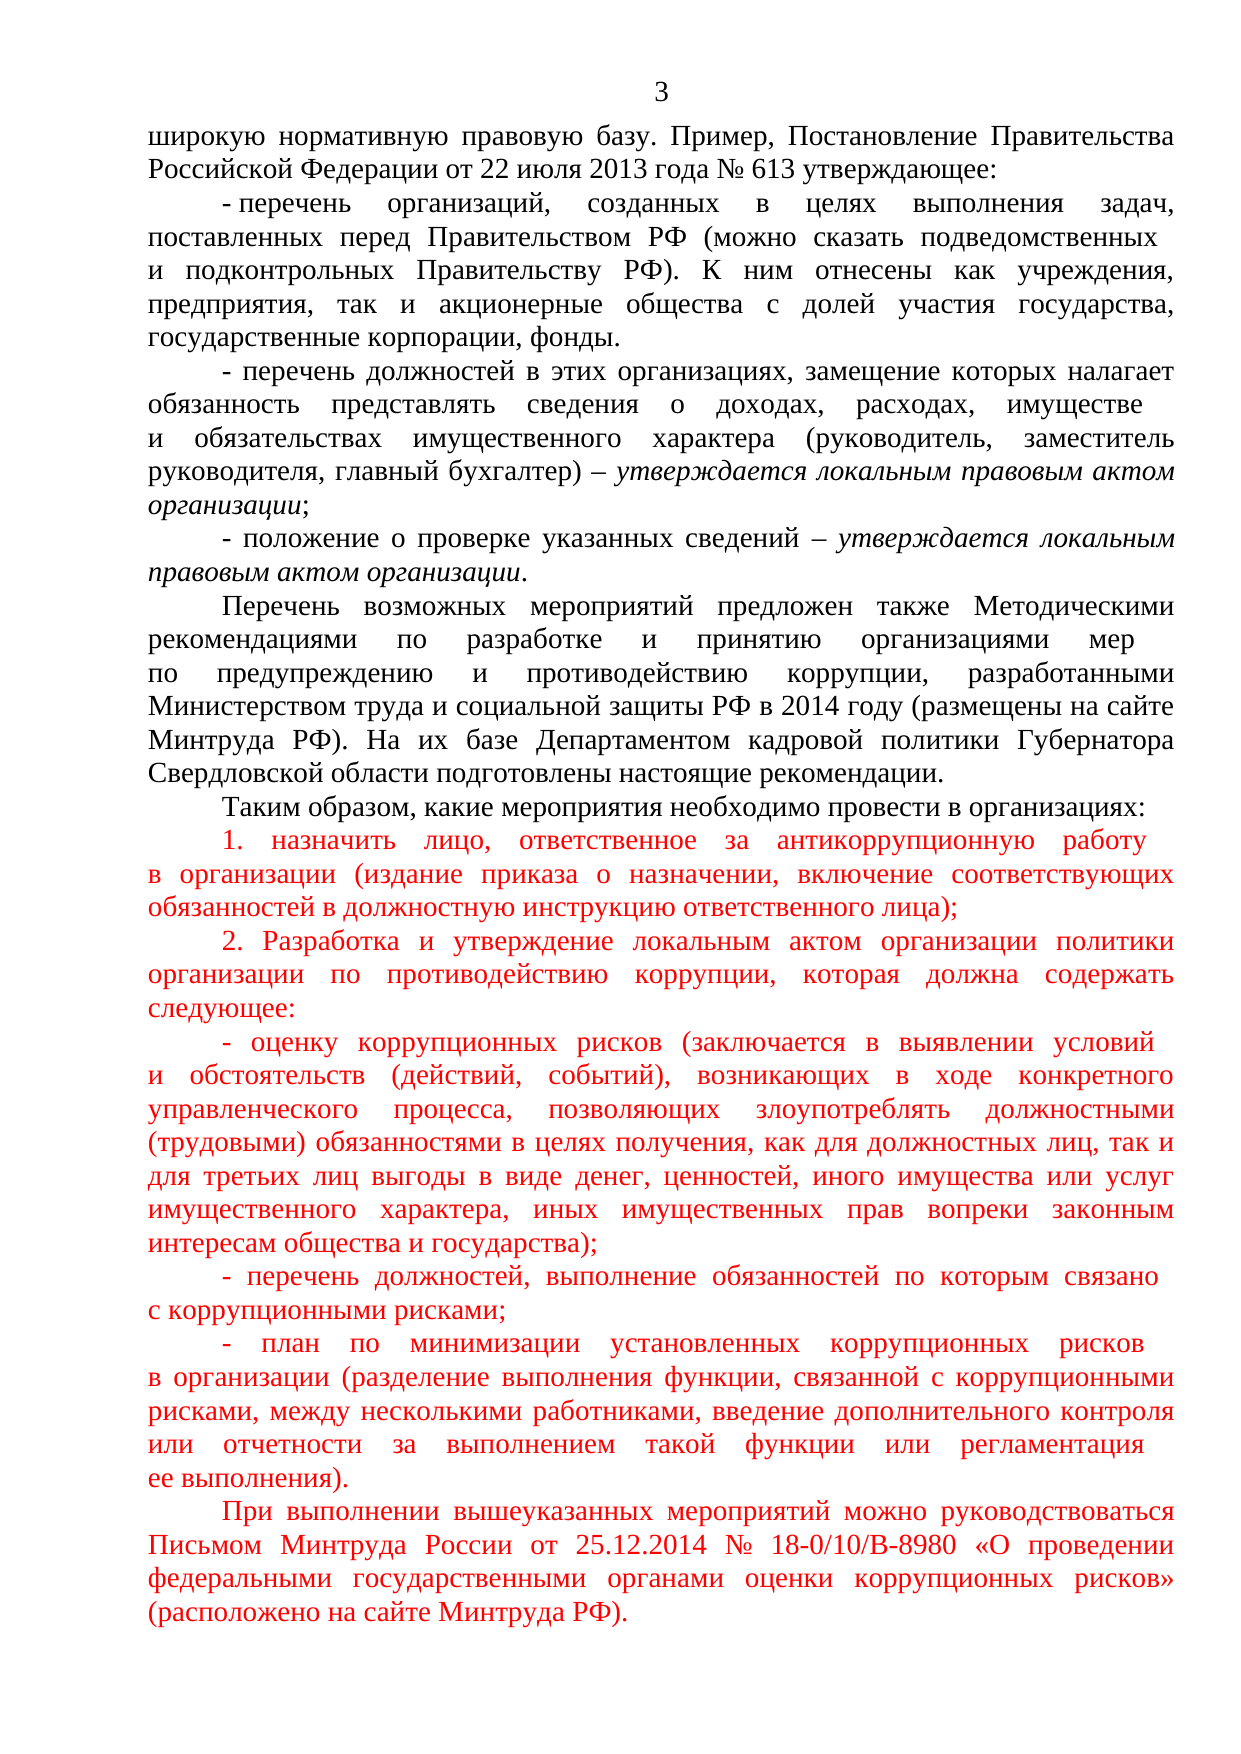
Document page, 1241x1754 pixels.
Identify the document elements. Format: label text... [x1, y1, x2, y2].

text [148, 118, 1175, 185]
text - положение о проверке указанных сведений – утверждается локальным правовым актом организации. [148, 521, 1175, 588]
text При выполнении вышеуказанных мероприятий можно руководствоваться Письмом Минтруда России от 25.12.2014 № 18-0/10/В-8980 «О проведении федеральными государственными органами оценки коррупционных рисков» (расположено на сайте Минтруда РФ). [148, 1493, 1175, 1627]
text - план по минимизации установленных коррупционных рисков в организации (разделение выполнения функции, связанной с коррупционными рисками, между несколькими работниками, введение дополнительного контроля или отчетности за выполнением такой функции или регламентация ее выполнения). [148, 1326, 1175, 1493]
text Перечень возможных мероприятий предложен также Методическими рекомендациями по разработке и принятию организациями мер по предупреждению и противодействию коррупции, разработанными Министерством труда и социальной защиты РФ в 2014 году (размещены на сайте Минтруда РФ). На их базе Департаментом кадровой политики Губернатора Свердловской области подготовлены настоящие рекомендации. [148, 588, 1175, 789]
text - перечень должностей в этих организациях, замещение которых налагает обязанность представлять сведения о доходах, расходах, имуществе и обязательствах имущественного характера (руководитель, заместитель руководителя, главный бухгалтер) – утверждается локальным правовым актом организации; [148, 353, 1175, 521]
text 1. назначить лицо, ответственное за антикоррупционную работу в организации (издание приказа о назначении, включение соответствующих обязанностей в должностную инструкцию ответственного лица); [148, 822, 1175, 923]
text - перечень должностей, выполнение обязанностей по которым связано с коррупционными рисками; [148, 1258, 1175, 1326]
text 2. Разработка и утверждение локальным актом организации политики организации по противодействию коррупции, которая должна содержать следующее: [148, 923, 1175, 1024]
text - перечень организаций, созданных в целях выполнения задач, поставленных перед Правительством РФ (можно сказать подведомственных и подконтрольных Правительству РФ). К ним отнесены как учреждения, предприятия, так и акционерные общества с долей участия государства, государственные корпорации, фонды. [148, 185, 1175, 353]
text Таким образом, какие мероприятия необходимо провести в организациях: [148, 789, 1175, 822]
text - оценку коррупционных рисков (заключается в выявлении условий и обстоятельств (действий, событий), возникающих в ходе конкретного управленческого процесса, позволяющих злоупотреблять должностными (трудовыми) обязанностями в целях получения, как для должностных лиц, так и для третьих лиц выгоды в виде денег, ценностей, иного имущества или услуг имущественного характера, иных имущественных прав вопреки законным интересам общества и государства); [148, 1024, 1175, 1258]
